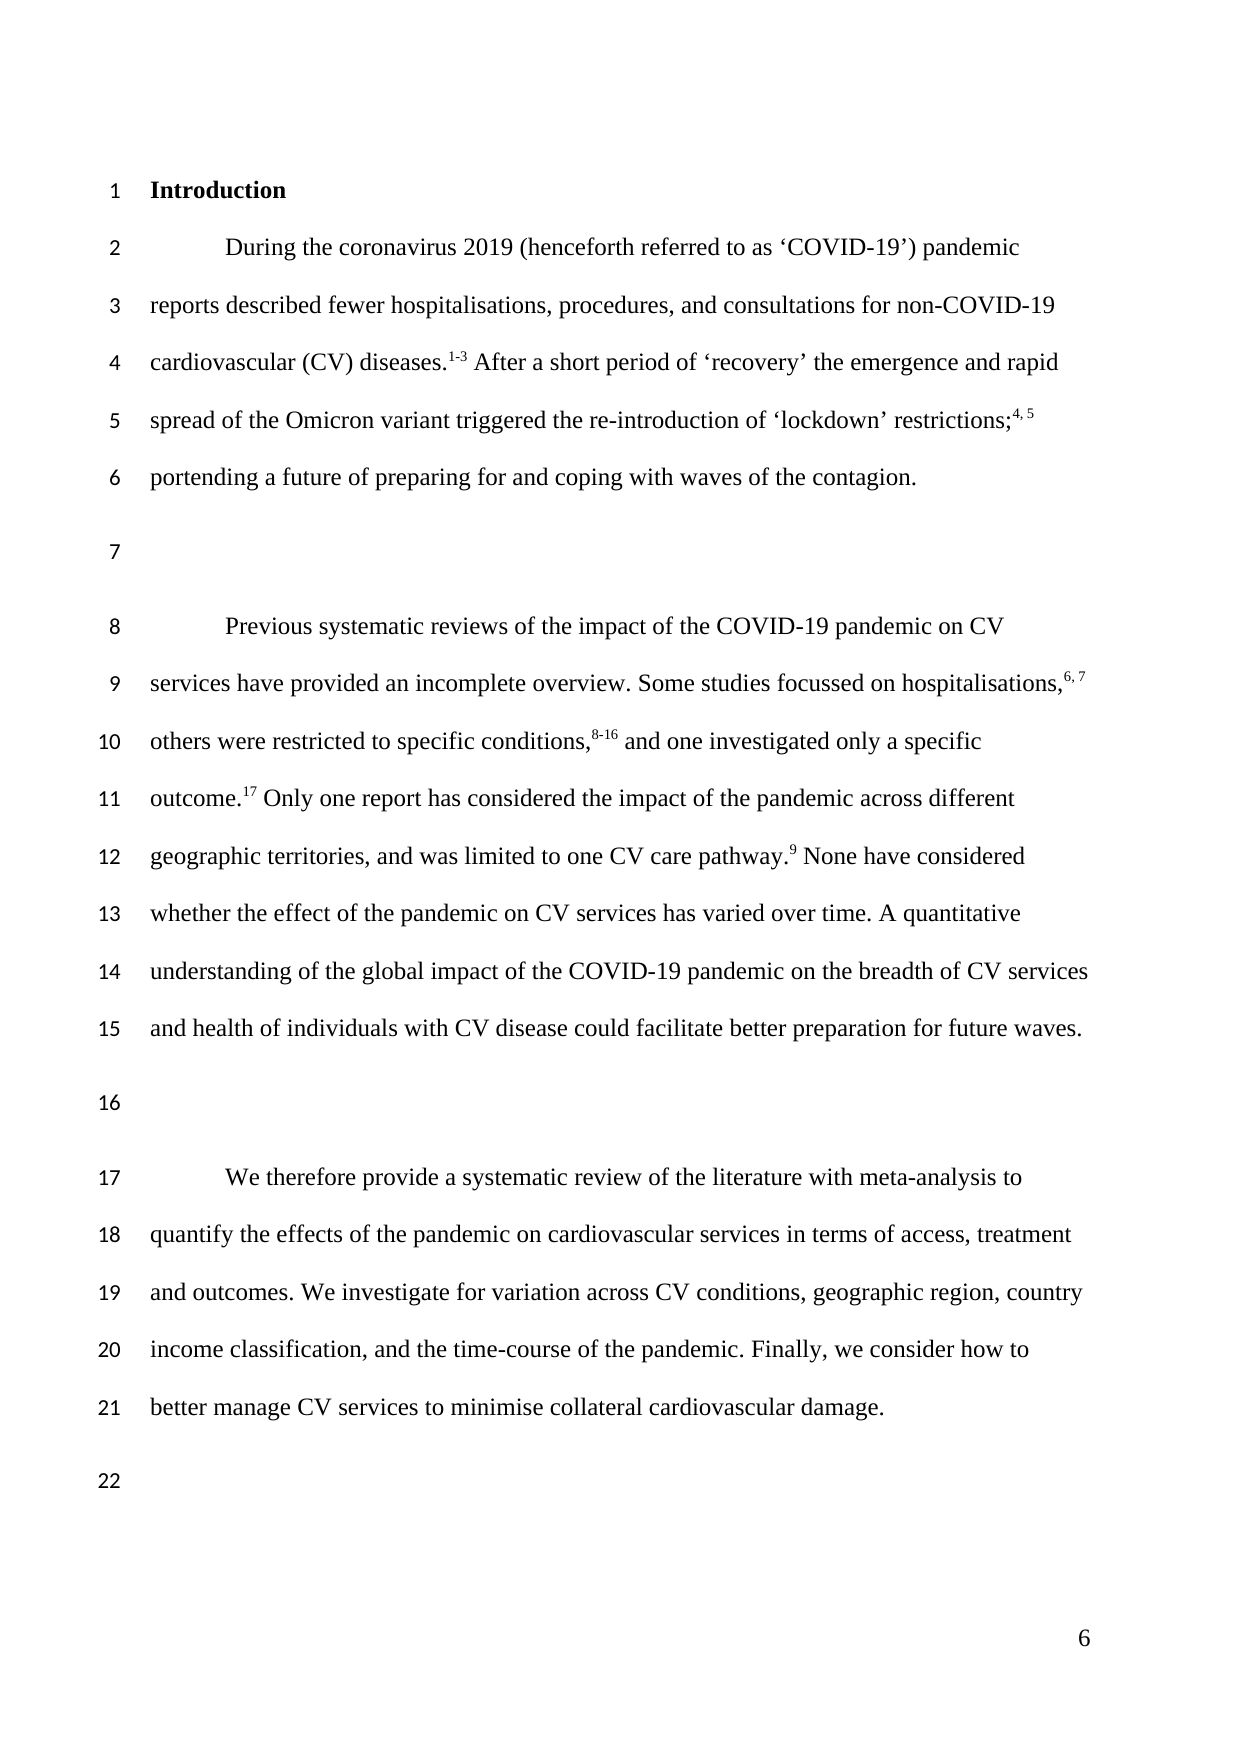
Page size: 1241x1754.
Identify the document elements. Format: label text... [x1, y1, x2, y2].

text Previous systematic reviews of the impact of the COVID-19 pandemic on CV services have provided an incomplete overview. Some studies focussed on hospitalisations,6, 7 others were restricted to specific conditions,8-16 and one investigated only a specific outcome.17 Only one report has considered the impact of the pandemic across different geographic territories, and was limited to one CV care pathway.9 None have considered whether the effect of the pandemic on CV services has varied over time. A quantitative understanding of the global impact of the COVID-19 pandemic on the breadth of CV services and health of individuals with CV disease could facilitate better preparation for future waves. [150, 611, 1090, 1042]
text We therefore provide a systematic review of the literature with meta-analysis to quantify the effects of the pandemic on cardiovascular services in terms of access, treatment and outcomes. We investigate for variation across CV conditions, geographic region, country income classification, and the time-course of the pandemic. Finally, we consider how to better manage CV services to minimise collateral cardiovascular damage. [150, 1162, 1090, 1420]
subtitle Introduction [150, 175, 1090, 204]
text During the coronavirus 2019 (henceforth referred to as ‘COVID-19’) pandemic reports described fewer hospitalisations, procedures, and consultations for non-COVID-19 cardiovascular (CV) diseases.1-3 After a short period of ‘recovery’ the emergence and rapid spread of the Omicron variant triggered the re-introduction of ‘lockdown’ restrictions;4, 5 portending a future of preparing for and coping with waves of the contagion. [150, 232, 1090, 491]
